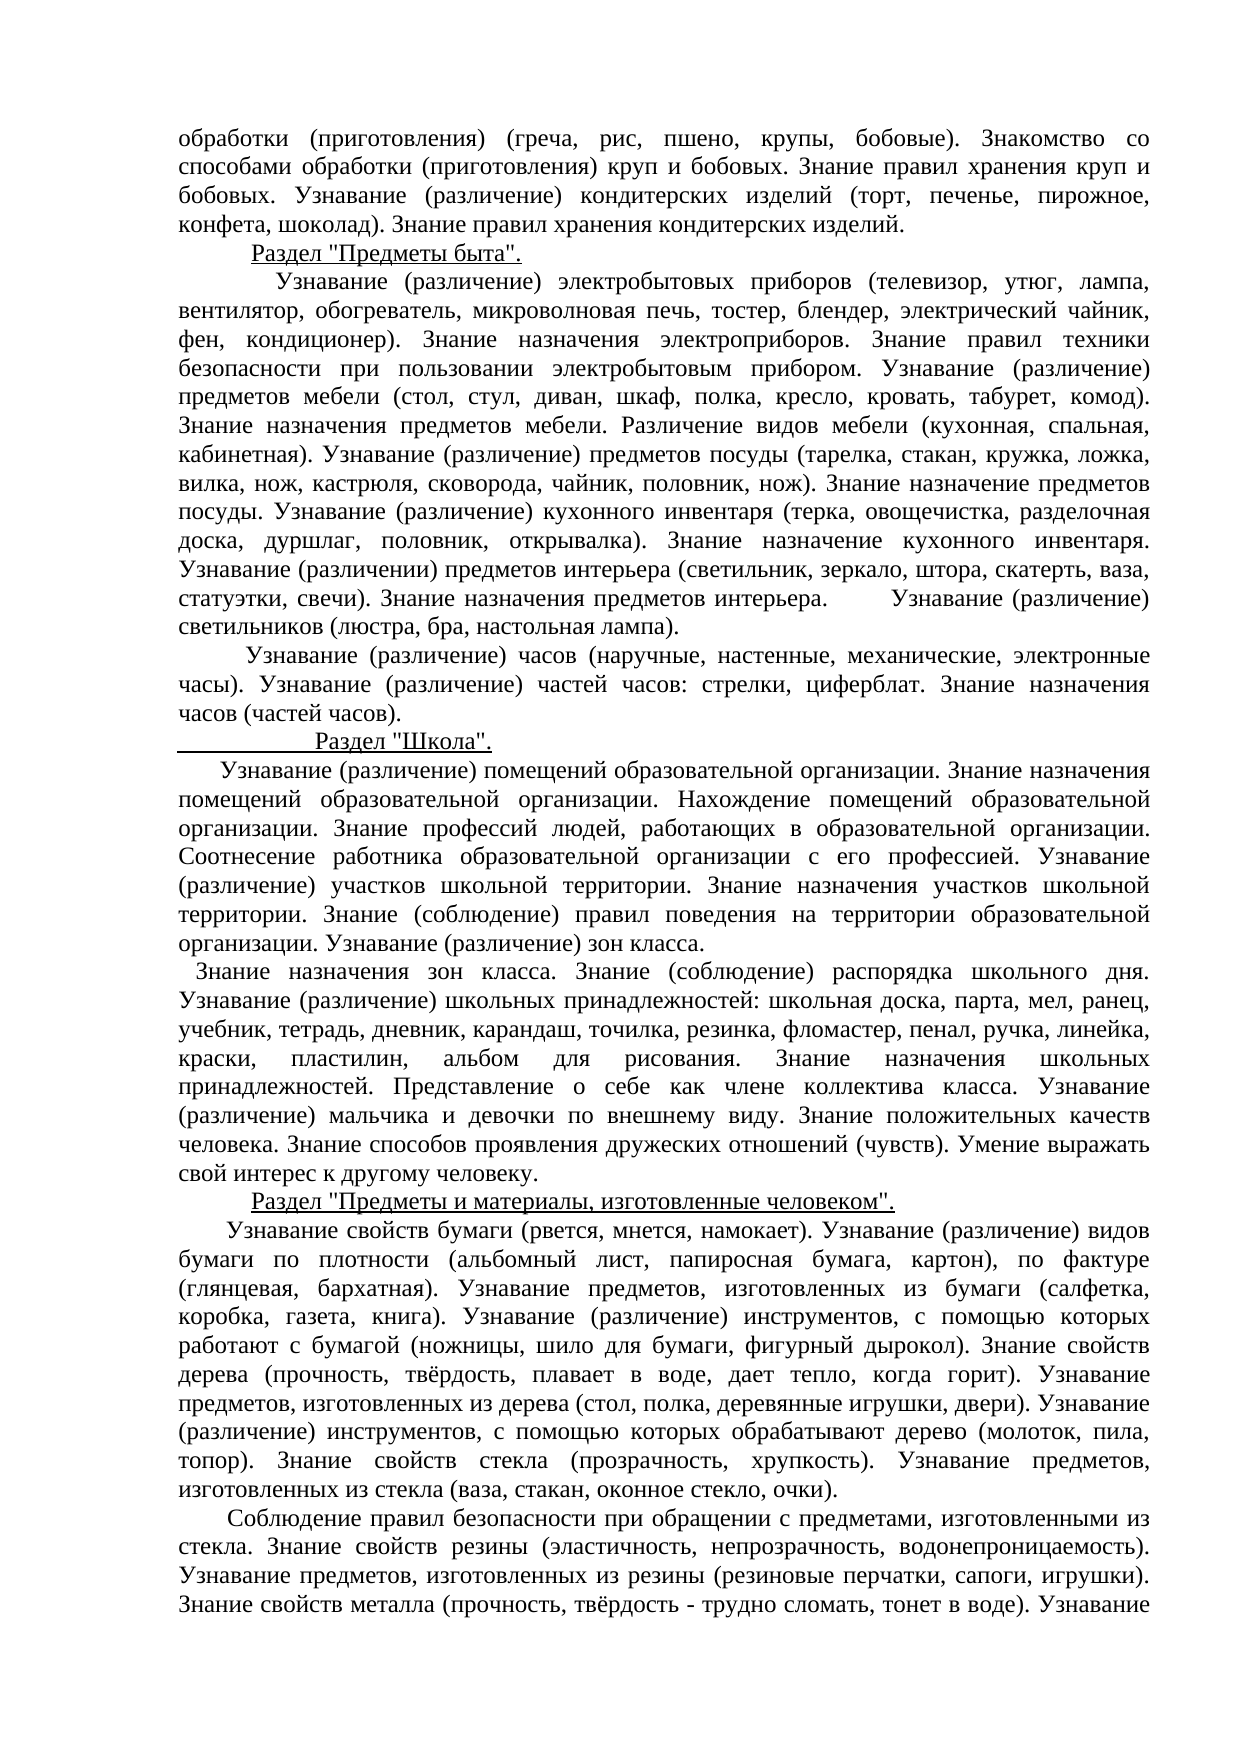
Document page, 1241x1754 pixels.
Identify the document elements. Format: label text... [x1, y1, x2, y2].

text Знание назначения зон класса. Знание (соблюдение) распорядка школьного дня. Узнавание (различение) школьных принадлежностей: школьная доска, парта, мел, ранец, учебник, тетрадь, дневник, карандаш, точилка, резинка, фломастер, пенал, ручка, линейка, краски, пластилин, альбом для рисования. Знание назначения школьных принадлежностей. Представление о себе как члене коллектива класса. Узнавание (различение) мальчика и девочки по внешнему виду. Знание положительных качеств человека. Знание способов проявления дружеских отношений (чувств). Умение выражать свой интерес к другому человеку. [177, 956, 1151, 1186]
text Узнавание (различение) часов (наручные, настенные, механические, электронные часы). Узнавание (различение) частей часов: стрелки, циферблат. Знание назначения часов (частей часов). [177, 640, 1151, 726]
text Раздел "Предметы быта". [177, 238, 1151, 266]
text Узнавание (различение) помещений образовательной организации. Знание назначения помещений образовательной организации. Нахождение помещений образовательной организации. Знание профессий людей, работающих в образовательной организации. Соотнесение работника образовательной организации с его профессией. Узнавание (различение) участков школьной территории. Знание назначения участков школьной территории. Знание (соблюдение) правил поведения на территории образовательной организации. Узнавание (различение) зон класса. [177, 755, 1151, 956]
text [177, 1503, 1151, 1618]
text Раздел "Предметы и материалы, изготовленные человеком". [177, 1186, 1151, 1215]
text Раздел "Школа". [177, 726, 1151, 755]
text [177, 123, 1151, 238]
text Узнавание (различение) электробытовых приборов (телевизор, утюг, лампа, вентилятор, обогреватель, микроволновая печь, тостер, блендер, электрический чайник, фен, кондиционер). Знание назначения электроприборов. Знание правил техники безопасности при пользовании электробытовым прибором. Узнавание (различение) предметов мебели (стол, стул, диван, шкаф, полка, кресло, кровать, табурет, комод). Знание назначения предметов мебели. Различение видов мебели (кухонная, спальная, кабинетная). Узнавание (различение) предметов посуды (тарелка, стакан, кружка, ложка, вилка, нож, кастрюля, сковорода, чайник, половник, нож). Знание назначение предметов посуды. Узнавание (различение) кухонного инвентаря (терка, овощечистка, разделочная доска, дуршлаг, половник, открывалка). Знание назначение кухонного инвентаря. Узнавание (различении) предметов интерьера (светильник, зеркало, штора, скатерть, ваза, статуэтки, свечи). Знание назначения предметов интерьера. Узнавание (различение) светильников (люстра, бра, настольная лампа). [177, 266, 1151, 640]
text Узнавание свойств бумаги (рвется, мнется, намокает). Узнавание (различение) видов бумаги по плотности (альбомный лист, папиросная бумага, картон), по фактуре (глянцевая, бархатная). Узнавание предметов, изготовленных из бумаги (салфетка, коробка, газета, книга). Узнавание (различение) инструментов, с помощью которых работают с бумагой (ножницы, шило для бумаги, фигурный дырокол). Знание свойств дерева (прочность, твёрдость, плавает в воде, дает тепло, когда горит). Узнавание предметов, изготовленных из дерева (стол, полка, деревянные игрушки, двери). Узнавание (различение) инструментов, с помощью которых обрабатывают дерево (молоток, пила, топор). Знание свойств стекла (прозрачность, хрупкость). Узнавание предметов, изготовленных из стекла (ваза, стакан, оконное стекло, очки). [177, 1215, 1151, 1503]
